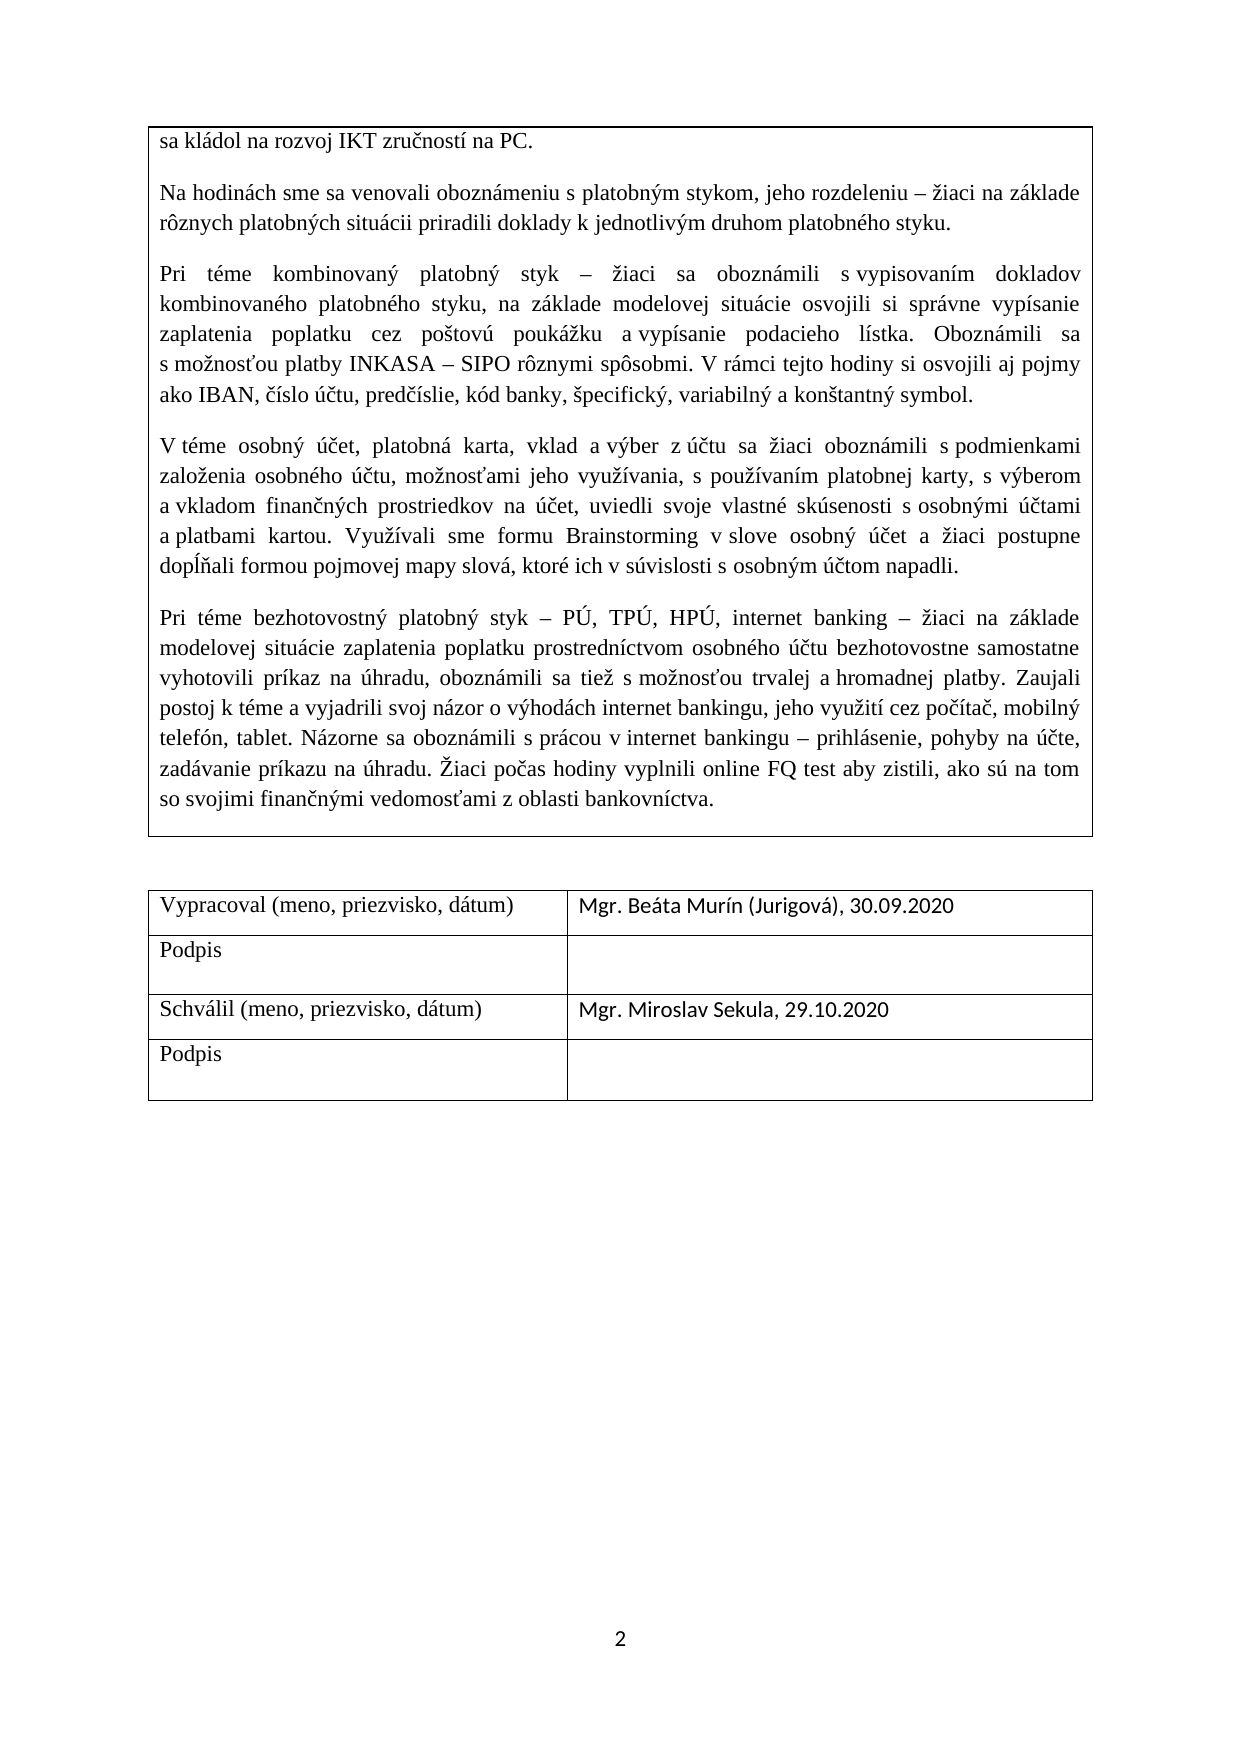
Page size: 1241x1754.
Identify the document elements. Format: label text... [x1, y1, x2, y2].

table_cell Schválil (meno, priezvisko, dátum) [149, 995, 567, 1039]
table_header Mgr. Beáta Murín (Jurigová), 30.09.2020 [568, 891, 1092, 935]
table_cell [568, 936, 1092, 994]
table_cell [568, 1040, 1092, 1099]
table_cell Podpis [149, 1040, 567, 1099]
table_cell Podpis [149, 936, 567, 994]
table_cell Mgr. Miroslav Sekula, 29.10.2020 [568, 995, 1092, 1039]
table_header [149, 128, 1092, 836]
table_header Vypracoval (meno, priezvisko, dátum) [149, 891, 567, 935]
